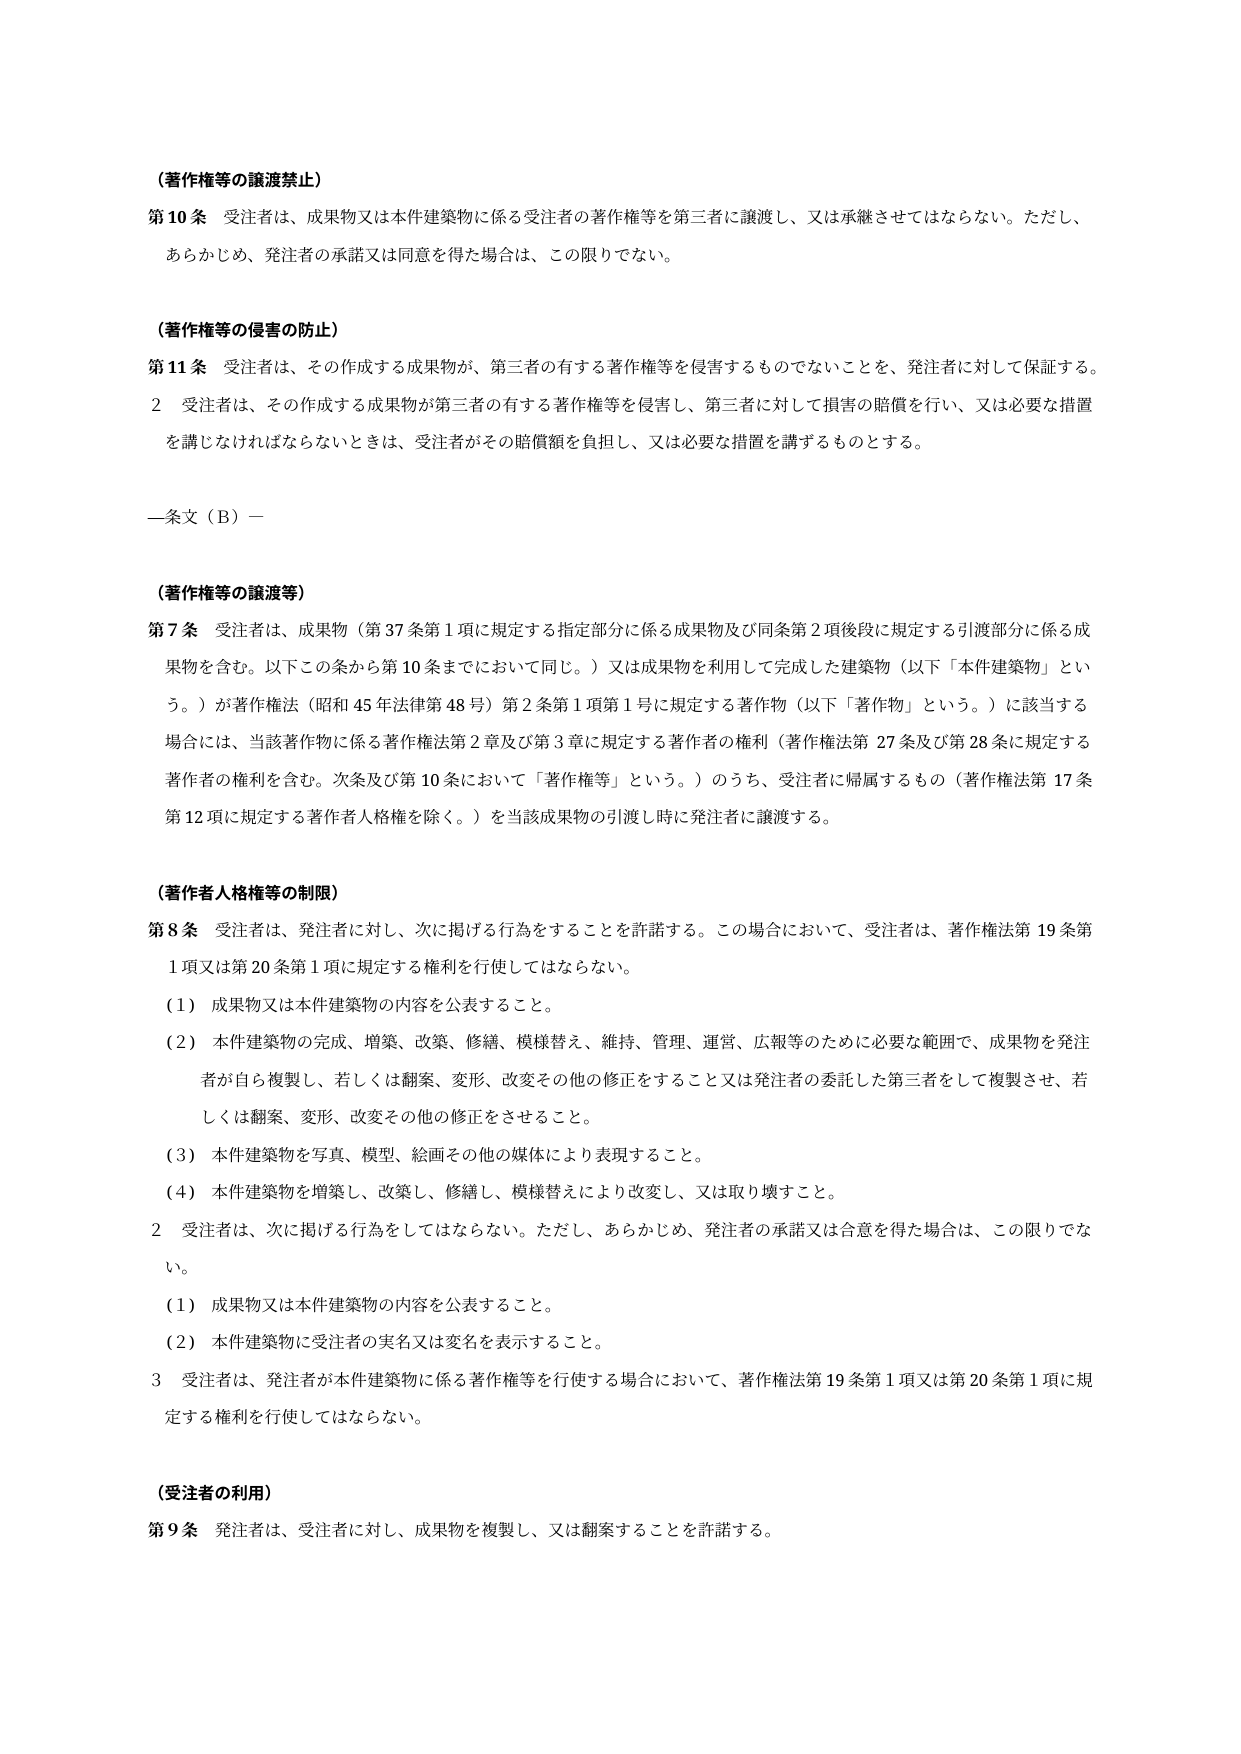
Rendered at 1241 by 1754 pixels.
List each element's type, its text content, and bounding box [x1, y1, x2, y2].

text ―条文（Ｂ）― [148, 498, 1092, 536]
text ２ 受注者は、次に掲げる行為をしてはならない。ただし、あらかじめ、発注者の承諾又は合意を得た場合は、この限りでない。 [148, 1211, 1092, 1286]
text 第11条 受注者は、その作成する成果物が、第三者の有する著作権等を侵害するものでないことを、発注者に対して保証する。 [148, 348, 1092, 386]
text ２ 受注者は、その作成する成果物が第三者の有する著作権等を侵害し、第三者に対して損害の賠償を行い、又は必要な措置を講じなければならないときは、受注者がその賠償額を負担し、又は必要な措置を講ずるものとする。 [148, 386, 1092, 461]
text （著作者人格権等の制限） [148, 873, 1092, 911]
text (４) 本件建築物を増築し、改築し、修繕し、模様替えにより改変し、又は取り壊すこと。 [166, 1173, 1092, 1211]
text (１) 成果物又は本件建築物の内容を公表すること。 [166, 1286, 1092, 1323]
text ３ 受注者は、発注者が本件建築物に係る著作権等を行使する場合において、著作権法第19条第１項又は第20条第１項に規定する権利を行使してはならない。 [148, 1361, 1092, 1436]
text （著作権等の譲渡等） [148, 573, 1092, 611]
text （著作権等の侵害の防止） [148, 311, 1092, 348]
text 第８条 受注者は、発注者に対し、次に掲げる行為をすることを許諾する。この場合において、受注者は、著作権法第19条第１項又は第20条第１項に規定する権利を行使してはならない。 [148, 911, 1092, 986]
text (１) 成果物又は本件建築物の内容を公表すること。 [166, 986, 1092, 1023]
text 第７条 受注者は、成果物（第37条第１項に規定する指定部分に係る成果物及び同条第２項後段に規定する引渡部分に係る成果物を含む。以下この条から第10条までにおいて同じ。）又は成果物を利用して完成した建築物（以下「本件建築物」という。）が著作権法（昭和45年法律第48号）第２条第１項第１号に規定する著作物（以下「著作物」という。）に該当する場合には、当該著作物に係る著作権法第２章及び第３章に規定する著作者の権利（著作権法第27条及び第28条に規定する著作者の権利を含む。次条及び第10条において「著作権等」という。）のうち、受注者に帰属するもの（著作権法第17条第12項に規定する著作者人格権を除く。）を当該成果物の引渡し時に発注者に譲渡する。 [148, 611, 1092, 836]
text （著作権等の譲渡禁止） [148, 161, 1092, 198]
text （受注者の利用） [148, 1473, 1092, 1511]
text 第９条 発注者は、受注者に対し、成果物を複製し、又は翻案することを許諾する。 [148, 1511, 1092, 1548]
text (２) 本件建築物に受注者の実名又は変名を表示すること。 [166, 1323, 1092, 1361]
text 第10条 受注者は、成果物又は本件建築物に係る受注者の著作権等を第三者に譲渡し、又は承継させてはならない。ただし、あらかじめ、発注者の承諾又は同意を得た場合は、この限りでない。 [148, 198, 1092, 273]
text (２) 本件建築物の完成、増築、改築、修繕、模様替え、維持、管理、運営、広報等のために必要な範囲で、成果物を発注者が自ら複製し、若しくは翻案、変形、改変その他の修正をすること又は発注者の委託した第三者をして複製させ、若しくは翻案、変形、改変その他の修正をさせること。 [166, 1023, 1092, 1136]
text (３) 本件建築物を写真、模型、絵画その他の媒体により表現すること。 [166, 1136, 1092, 1173]
